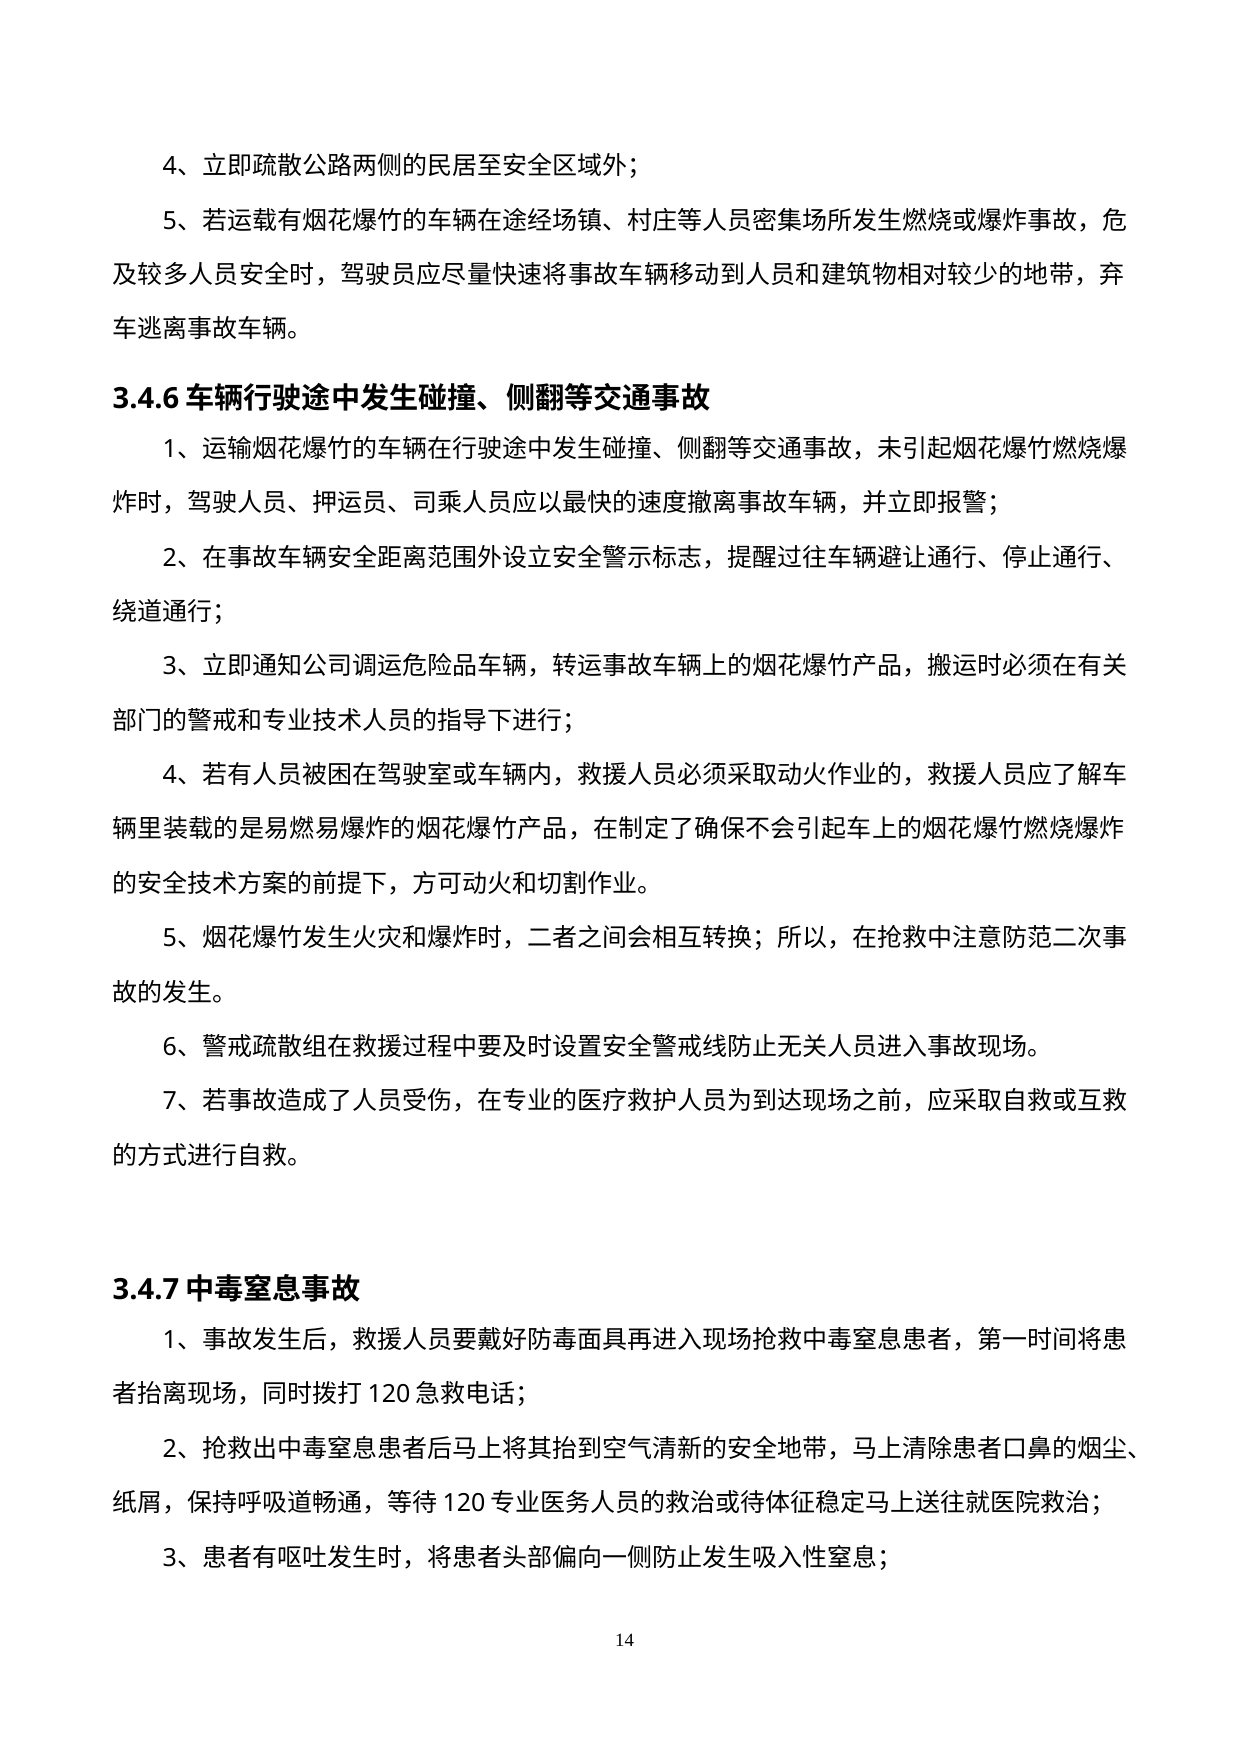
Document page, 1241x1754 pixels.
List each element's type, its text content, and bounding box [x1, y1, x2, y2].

text 5、烟花爆竹发生火灾和爆炸时，二者之间会相互转换；所以，在抢救中注意防范二次事故的发生。 [112, 918, 1128, 1008]
text 3、患者有呕吐发生时，将患者头部偏向一侧防止发生吸入性窒息； [112, 1537, 1128, 1573]
list 在事故车辆安全距离范围外设立安全警示标志，提醒过往车辆避让通行、停止通行、绕道通行； [112, 537, 1128, 628]
text 1、事故发生后，救援人员要戴好防毒面具再进入现场抢救中毒窒息患者，第一时间将患者抬离现场，同时拨打120急救电话； [112, 1319, 1128, 1410]
text 7、若事故造成了人员受伤，在专业的医疗救护人员为到达现场之前，应采取自救或互救的方式进行自救。 [112, 1081, 1128, 1171]
list 立即通知公司调运危险品车辆，转运事故车辆上的烟花爆竹产品，搬运时必须在有关部门的警戒和专业技术人员的指导下进行； [112, 646, 1128, 736]
text 3.4.6车辆行驶途中发生碰撞、侧翻等交通事故 [112, 363, 1128, 428]
list 运输烟花爆竹的车辆在行驶途中发生碰撞、侧翻等交通事故，未引起烟花爆竹燃烧爆炸时，驾驶人员、押运员、司乘人员应以最快的速度撤离事故车辆，并立即报警； [112, 428, 1128, 519]
text 2、抢救出中毒窒息患者后马上将其抬到空气清新的安全地带，马上清除患者口鼻的烟尘、纸屑，保持呼吸道畅通，等待120专业医务人员的救治或待体征稳定马上送往就医院救治； [112, 1428, 1128, 1519]
text 4、立即疏散公路两侧的民居至安全区域外； [112, 146, 1128, 182]
text 3.4.7中毒窒息事故 [112, 1254, 1128, 1319]
list 若有人员被困在驾驶室或车辆内，救援人员必须采取动火作业的，救援人员应了解车辆里装载的是易燃易爆炸的烟花爆竹产品，在制定了确保不会引起车上的烟花爆竹燃烧爆炸的安全技术方案的前提下，方可动火和切割作业。 [112, 754, 1128, 899]
text 5、若运载有烟花爆竹的车辆在途经场镇、村庄等人员密集场所发生燃烧或爆炸事故，危及较多人员安全时，驾驶员应尽量快速将事故车辆移动到人员和建筑物相对较少的地带，弃车逃离事故车辆。 [112, 200, 1128, 345]
text 6、警戒疏散组在救援过程中要及时设置安全警戒线防止无关人员进入事故现场。 [112, 1026, 1128, 1063]
